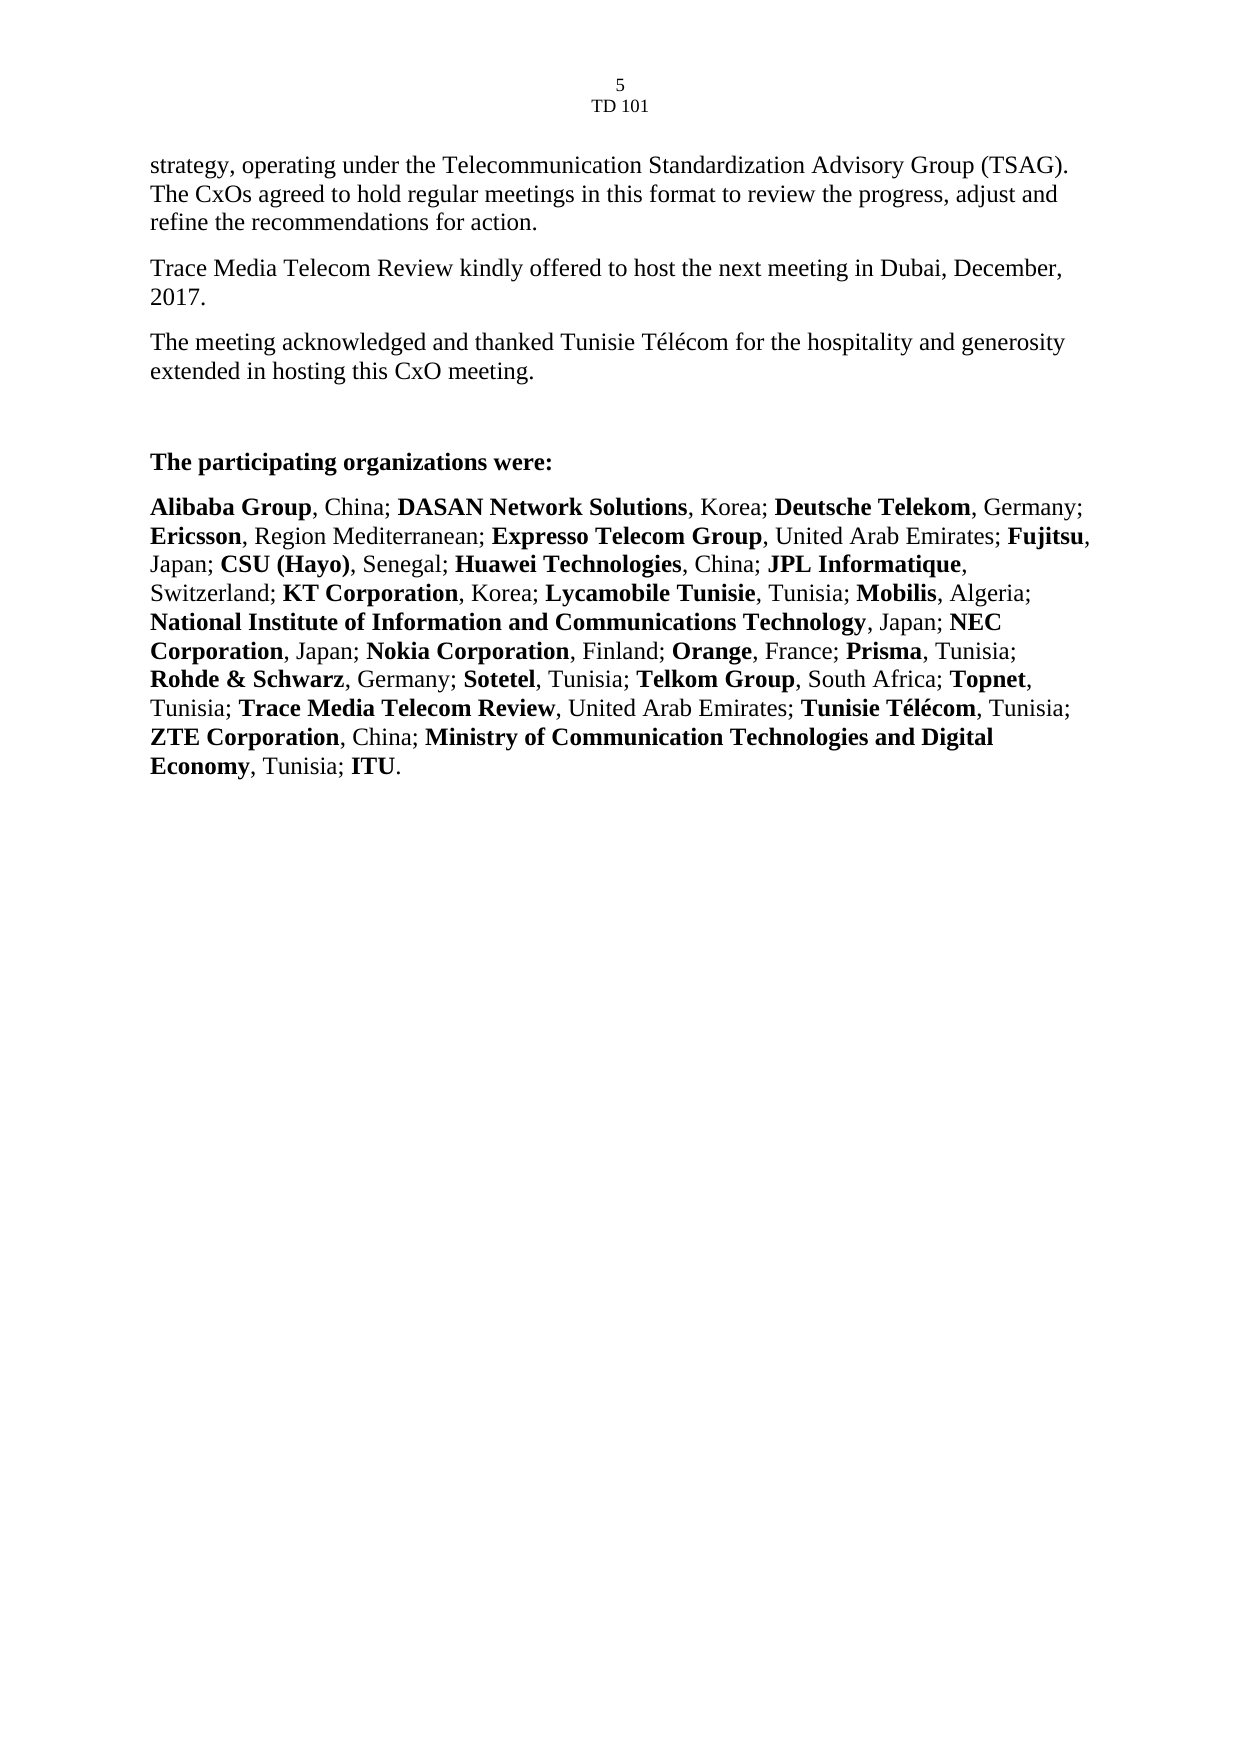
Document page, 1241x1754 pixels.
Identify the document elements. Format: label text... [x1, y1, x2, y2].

text The participating organizations were: [150, 447, 1090, 475]
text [150, 150, 1090, 236]
text The meeting acknowledged and thanked Tunisie Télécom for the hospitality and generosity extended in hosting this CxO meeting. [150, 327, 1090, 384]
text Trace Media Telecom Review kindly offered to host the next meeting in Dubai, December, 2017. [150, 253, 1090, 310]
text Alibaba Group, China; DASAN Network Solutions, Korea; Deutsche Telekom, Germany; Ericsson, Region Mediterranean; Expresso Telecom Group, United Arab Emirates; Fujitsu, Japan; CSU (Hayo), Senegal; Huawei Technologies, China; JPL Informatique, Switzerland; KT Corporation, Korea; Lycamobile Tunisie, Tunisia; Mobilis, Algeria; National Institute of Information and Communications Technology, Japan; NEC Corporation, Japan; Nokia Corporation, Finland; Orange, France; Prisma, Tunisia; Rohde & Schwarz, Germany; Sotetel, Tunisia; Telkom Group, South Africa; Topnet, Tunisia; Trace Media Telecom Review, United Arab Emirates; Tunisie Télécom, Tunisia; ZTE Corporation, China; Ministry of Communication Technologies and Digital Economy, Tunisia; ITU. [150, 492, 1090, 779]
